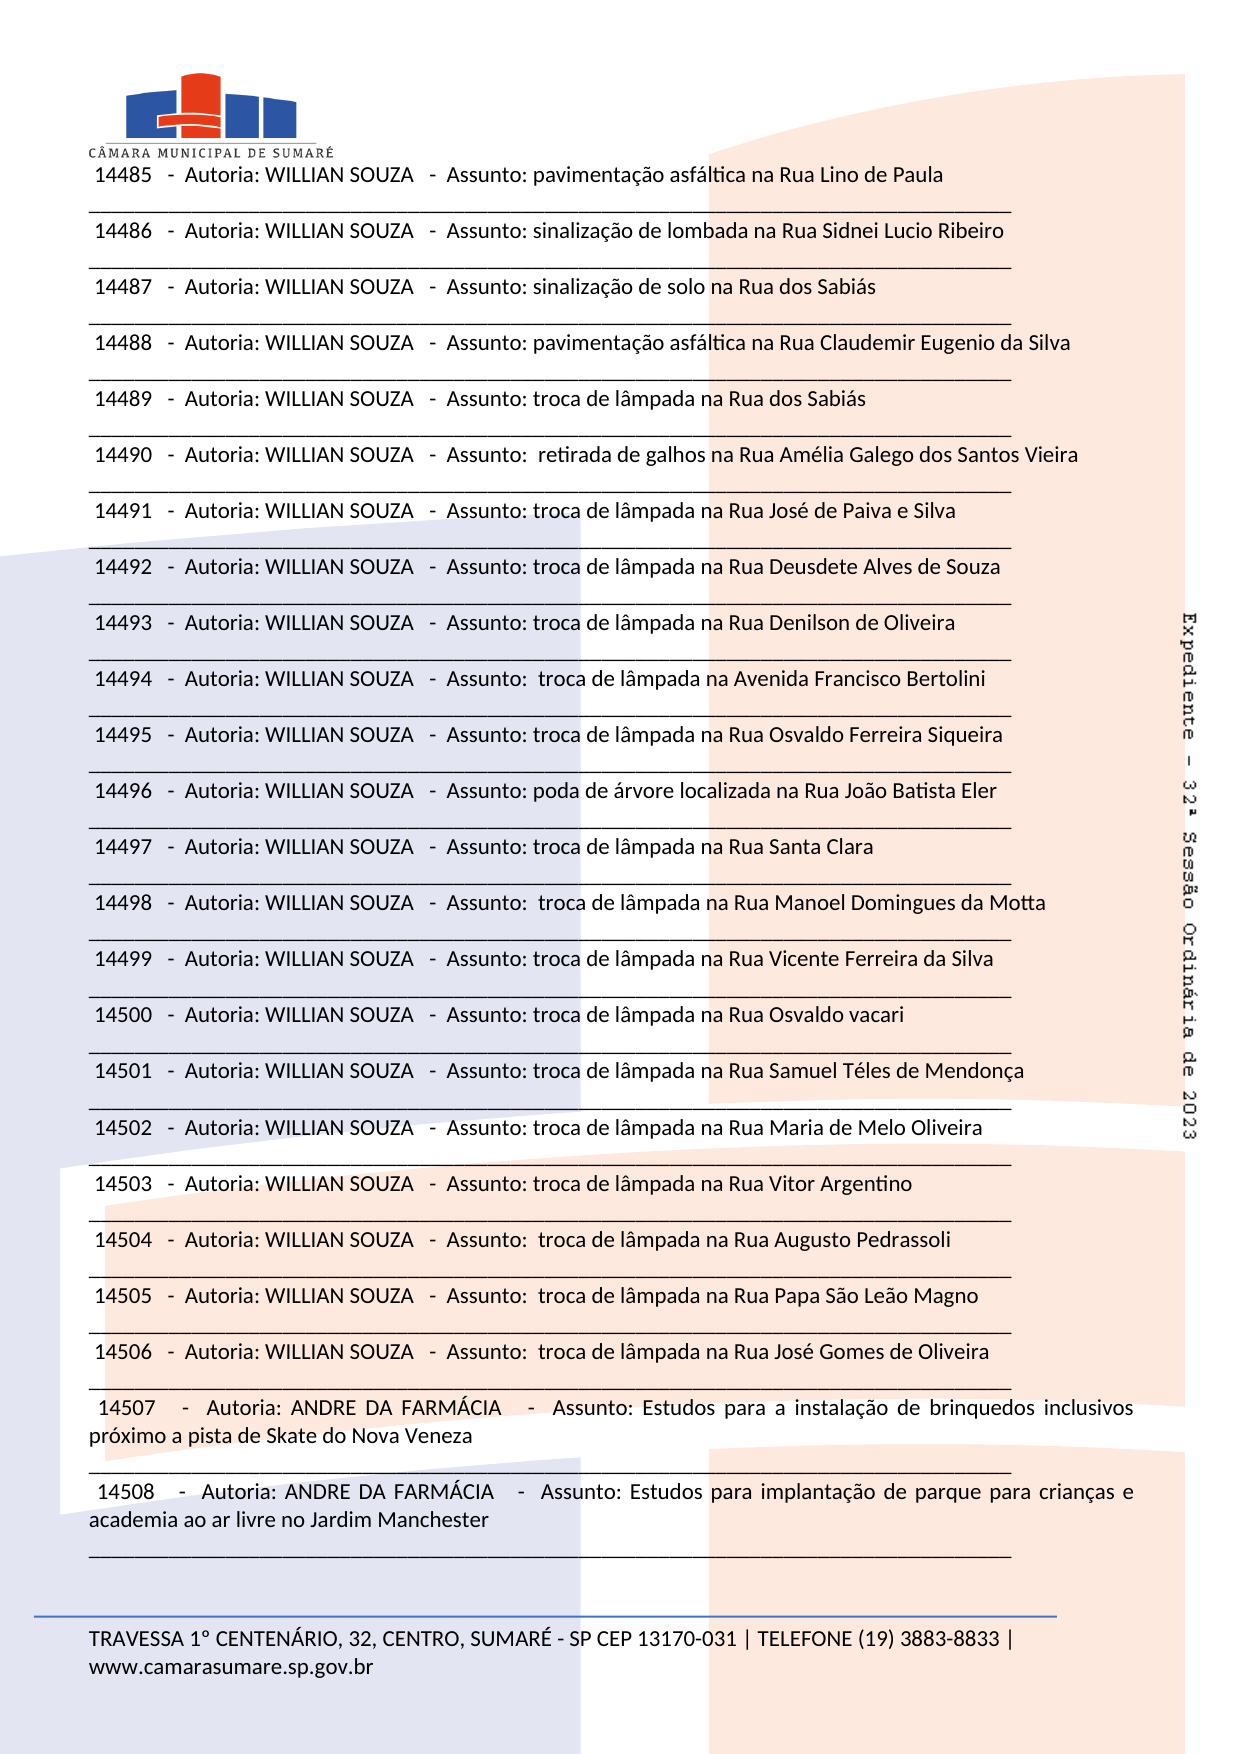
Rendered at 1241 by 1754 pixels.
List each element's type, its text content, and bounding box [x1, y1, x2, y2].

text _________________________________________________________________________________ [89, 917, 1137, 944]
text _________________________________________________________________________________ [89, 1085, 1137, 1113]
text 14490 - Autoria: WILLIAN SOUZA - Assunto: retirada de galhos na Rua Amélia Galego dos Santos Vieira [89, 440, 1137, 468]
text 14486 - Autoria: WILLIAN SOUZA - Assunto: sinalização de lombada na Rua Sidnei Lucio Ribeiro [89, 216, 1137, 244]
text _________________________________________________________________________________ [89, 692, 1137, 720]
picture [1157, 609, 1220, 1145]
text 14505 - Autoria: WILLIAN SOUZA - Assunto: troca de lâmpada na Rua Papa São Leão Magno [89, 1281, 1137, 1309]
text 14503 - Autoria: WILLIAN SOUZA - Assunto: troca de lâmpada na Rua Vitor Argentino [89, 1169, 1137, 1197]
text 14485 - Autoria: WILLIAN SOUZA - Assunto: pavimentação asfáltica na Rua Lino de Paula [89, 160, 1137, 188]
text _________________________________________________________________________________ [89, 1029, 1137, 1057]
text _________________________________________________________________________________ [89, 804, 1137, 832]
text 14507 - Autoria: ANDRE DA FARMÁCIA - Assunto: Estudos para a instalação de brinquedos inclusivos próximo a pista de Skate do Nova Veneza [89, 1393, 1137, 1449]
text _________________________________________________________________________________ [89, 1197, 1137, 1225]
text _________________________________________________________________________________ [89, 748, 1137, 776]
text _________________________________________________________________________________ [89, 580, 1137, 608]
text 14506 - Autoria: WILLIAN SOUZA - Assunto: troca de lâmpada na Rua José Gomes de Oliveira [89, 1337, 1137, 1365]
text _________________________________________________________________________________ [89, 1449, 1137, 1477]
text 14499 - Autoria: WILLIAN SOUZA - Assunto: troca de lâmpada na Rua Vicente Ferreira da Silva [89, 944, 1137, 973]
text 14501 - Autoria: WILLIAN SOUZA - Assunto: troca de lâmpada na Rua Samuel Téles de Mendonça [89, 1057, 1137, 1085]
text 14493 - Autoria: WILLIAN SOUZA - Assunto: troca de lâmpada na Rua Denilson de Oliveira [89, 608, 1137, 636]
text 14492 - Autoria: WILLIAN SOUZA - Assunto: troca de lâmpada na Rua Deusdete Alves de Souza [89, 552, 1137, 580]
text 14504 - Autoria: WILLIAN SOUZA - Assunto: troca de lâmpada na Rua Augusto Pedrassoli [89, 1225, 1137, 1253]
text _________________________________________________________________________________ [89, 412, 1137, 440]
text _________________________________________________________________________________ [89, 1309, 1137, 1337]
text 14495 - Autoria: WILLIAN SOUZA - Assunto: troca de lâmpada na Rua Osvaldo Ferreira Siqueira [89, 720, 1137, 748]
text _________________________________________________________________________________ [89, 244, 1137, 272]
text _________________________________________________________________________________ [89, 636, 1137, 664]
text 14496 - Autoria: WILLIAN SOUZA - Assunto: poda de árvore localizada na Rua João Batista Eler [89, 776, 1137, 804]
text _________________________________________________________________________________ [89, 1533, 1137, 1561]
text 14494 - Autoria: WILLIAN SOUZA - Assunto: troca de lâmpada na Avenida Francisco Bertolini [89, 664, 1137, 692]
text 14508 - Autoria: ANDRE DA FARMÁCIA - Assunto: Estudos para implantação de parque para crianças e academia ao ar livre no Jardim Manchester [89, 1477, 1137, 1533]
text _________________________________________________________________________________ [89, 861, 1137, 888]
text _________________________________________________________________________________ [89, 356, 1137, 384]
text 14500 - Autoria: WILLIAN SOUZA - Assunto: troca de lâmpada na Rua Osvaldo vacari [89, 1001, 1137, 1029]
text 14488 - Autoria: WILLIAN SOUZA - Assunto: pavimentação asfáltica na Rua Claudemir Eugenio da Silva [89, 328, 1137, 356]
text _________________________________________________________________________________ [89, 188, 1137, 216]
text 14498 - Autoria: WILLIAN SOUZA - Assunto: troca de lâmpada na Rua Manoel Domingues da Motta [89, 888, 1137, 917]
text _________________________________________________________________________________ [89, 524, 1137, 552]
text _________________________________________________________________________________ [89, 1253, 1137, 1281]
text 14497 - Autoria: WILLIAN SOUZA - Assunto: troca de lâmpada na Rua Santa Clara [89, 832, 1137, 861]
text 14487 - Autoria: WILLIAN SOUZA - Assunto: sinalização de solo na Rua dos Sabiás [89, 272, 1137, 300]
text 14489 - Autoria: WILLIAN SOUZA - Assunto: troca de lâmpada na Rua dos Sabiás [89, 384, 1137, 412]
text _________________________________________________________________________________ [89, 1365, 1137, 1393]
text _________________________________________________________________________________ [89, 300, 1137, 328]
text _________________________________________________________________________________ [89, 468, 1137, 496]
text _________________________________________________________________________________ [89, 973, 1137, 1001]
picture [88, 73, 335, 160]
text 14502 - Autoria: WILLIAN SOUZA - Assunto: troca de lâmpada na Rua Maria de Melo Oliveira [89, 1113, 1137, 1141]
text 14491 - Autoria: WILLIAN SOUZA - Assunto: troca de lâmpada na Rua José de Paiva e Silva [89, 496, 1137, 524]
text _________________________________________________________________________________ [89, 1141, 1137, 1169]
